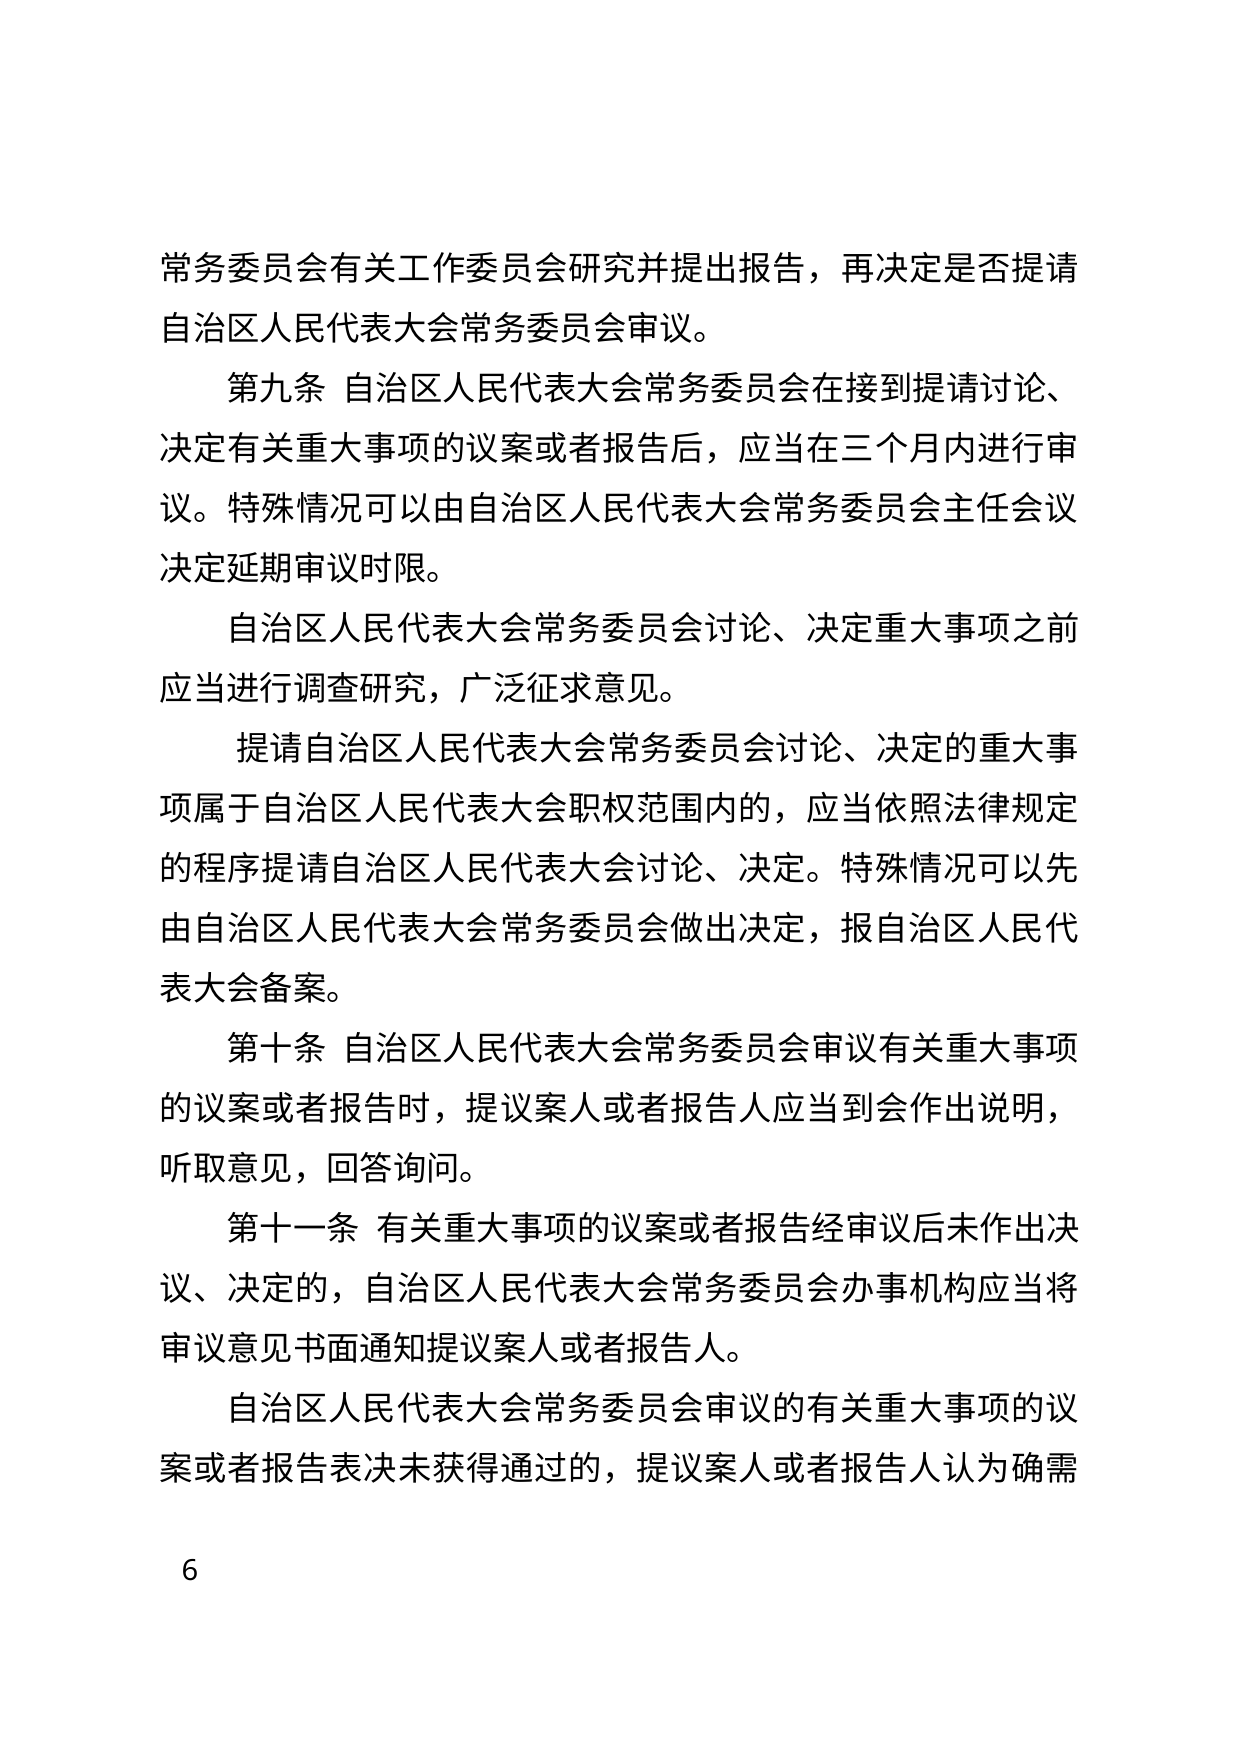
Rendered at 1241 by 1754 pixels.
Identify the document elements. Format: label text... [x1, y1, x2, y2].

text 自治区人民代表大会常务委员会讨论、决定重大事项之前，应当进行调查研究，广泛征求意见。 [159, 593, 1081, 713]
text 第九条 自治区人民代表大会常务委员会在接到提请讨论、决定有关重大事项的议案或者报告后，应当在三个月内进行审议。特殊情况可以由自治区人民代表大会常务委员会主任会议决定延期审议时限。 [159, 353, 1081, 593]
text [159, 233, 1081, 353]
text 提请自治区人民代表大会常务委员会讨论、决定的重大事项属于自治区人民代表大会职权范围内的，应当依照法律规定的程序提请自治区人民代表大会讨论、决定。特殊情况可以先由自治区人民代表大会常务委员会做出决定，报自治区人民代表大会备案。 [159, 713, 1081, 1013]
text 第十条 自治区人民代表大会常务委员会审议有关重大事项的议案或者报告时，提议案人或者报告人应当到会作出说明，听取意见，回答询问。 [159, 1013, 1081, 1193]
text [159, 1373, 1081, 1493]
text 第十一条 有关重大事项的议案或者报告经审议后未作出决议、决定的，自治区人民代表大会常务委员会办事机构应当将审议意见书面通知提议案人或者报告人。 [159, 1193, 1081, 1373]
